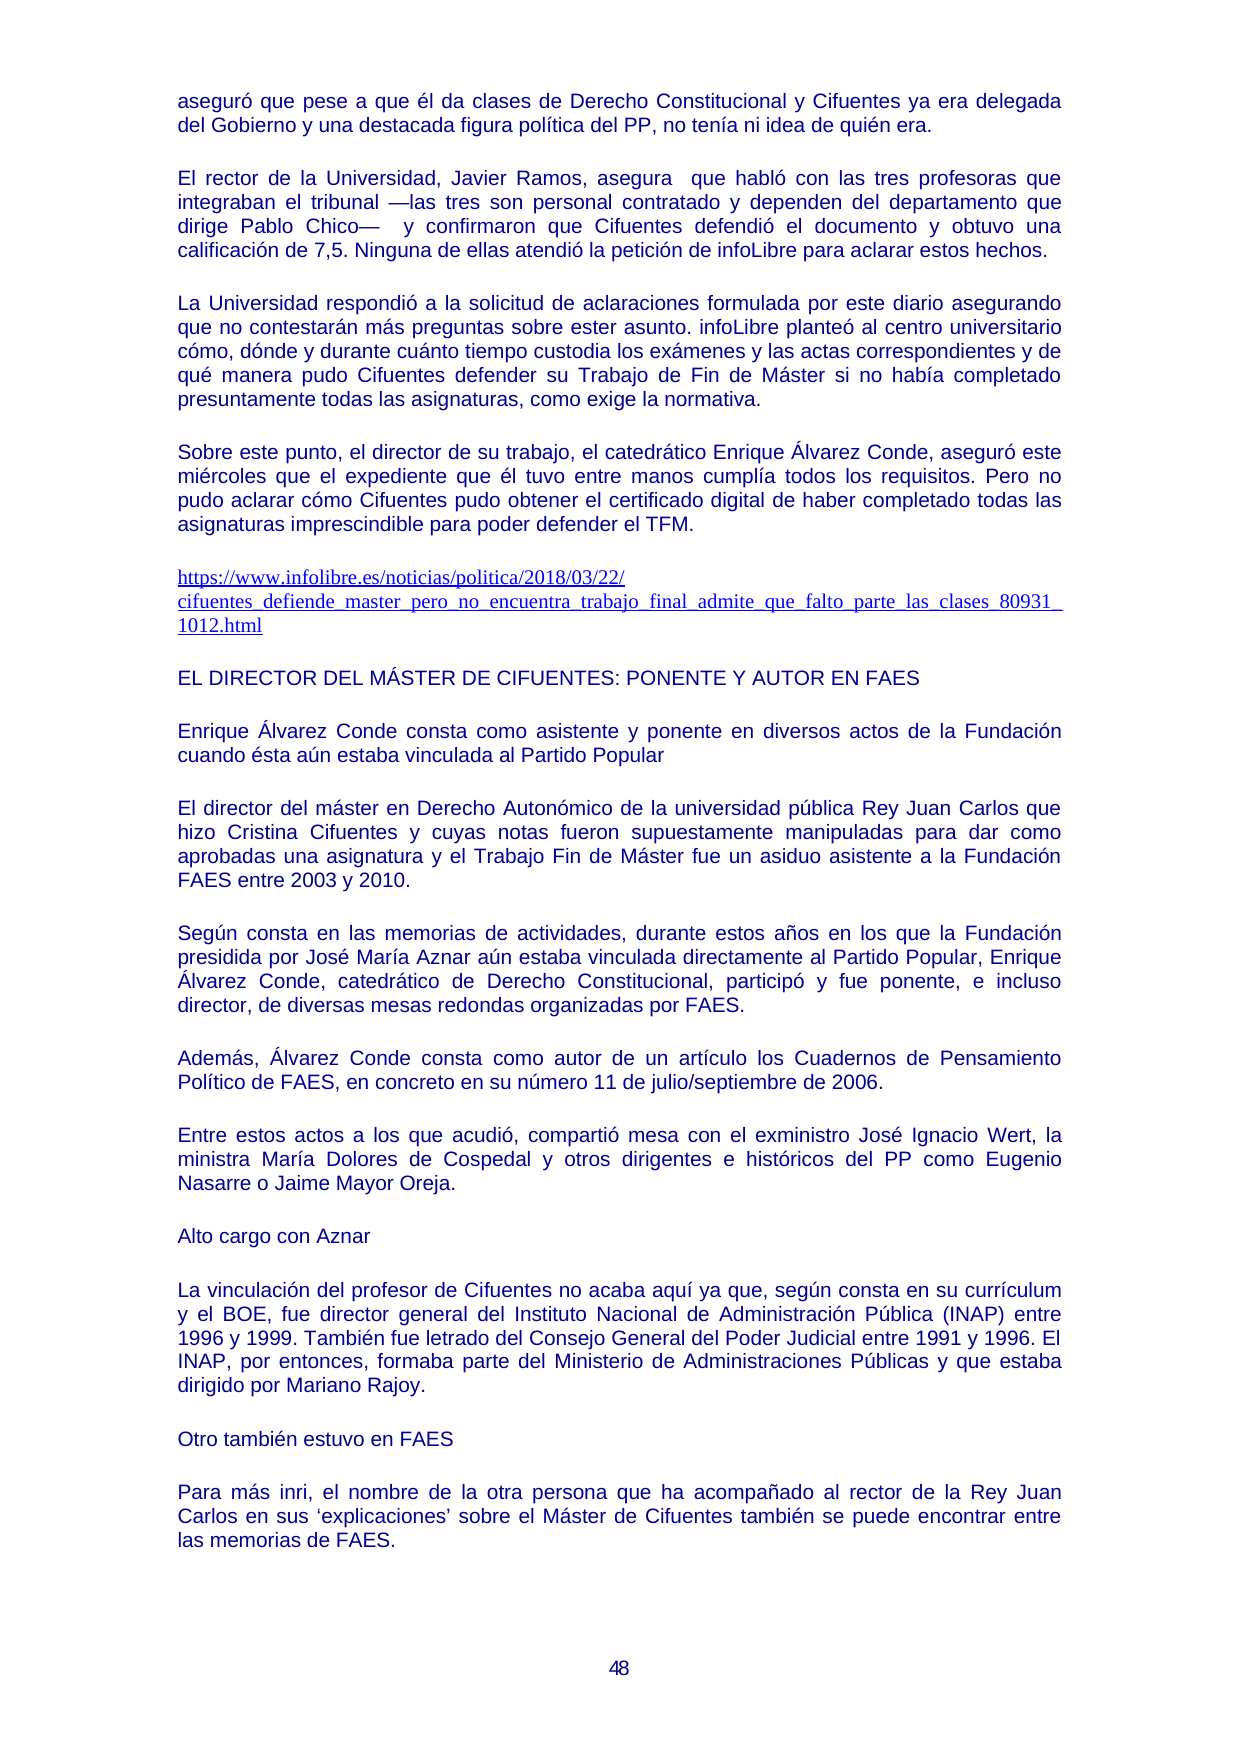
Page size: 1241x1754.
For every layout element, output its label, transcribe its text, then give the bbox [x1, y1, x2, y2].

text Para más inri, el nombre de la otra persona que ha acompañado al rector de la Rey Juan Carlos en sus ‘explicaciones’ sobre el Máster de Cifuentes también se puede encontrar entre las memorias de FAES. [177, 1479, 1063, 1551]
text Entre estos actos a los que acudió, compartió mesa con el exministro José Ignacio Wert, la ministra María Dolores de Cospedal y otros dirigentes e históricos del PP como Eugenio Nasarre o Jaime Mayor Oreja. [177, 1123, 1063, 1195]
text Alto cargo con Aznar [177, 1224, 1063, 1248]
text Según consta en las memorias de actividades, durante estos años en los que la Fundación presidida por José María Aznar aún estaba vinculada directamente al Partido Popular, Enrique Álvarez Conde, catedrático de Derecho Constitucional, participó y fue ponente, e incluso director, de diversas mesas redondas organizadas por FAES. [177, 921, 1063, 1017]
text La Universidad respondió a la solicitud de aclaraciones formulada por este diario asegurando que no contestarán más preguntas sobre ester asunto. infoLibre planteó al centro universitario cómo, dónde y durante cuánto tiempo custodia los exámenes y las actas correspondientes y de qué manera pudo Cifuentes defender su Trabajo de Fin de Máster si no había completado presuntamente todas las asignaturas, como exige la normativa. [177, 291, 1063, 411]
text https://www.infolibre.es/noticias/politica/2018/03/22/cifuentes_defiende_master_pero_no_encuentra_trabajo_final_admite_que_falto_parte_las_clases_80931_1012.html [177, 611, 1063, 637]
text Sobre este punto, el director de su trabajo, el catedrático Enrique Álvarez Conde, aseguró este miércoles que el expediente que él tuvo entre manos cumplía todos los requisitos. Pero no pudo aclarar cómo Cifuentes pudo obtener el certificado digital de haber completado todas las asignaturas imprescindible para poder defender el TFM. [177, 440, 1063, 536]
text El rector de la Universidad, Javier Ramos, asegura que habló con las tres profesoras que integraban el tribunal —las tres son personal contratado y dependen del departamento que dirige Pablo Chico— y confirmaron que Cifuentes defendió el documento y obtuvo una calificación de 7,5. Ninguna de ellas atendió la petición de infoLibre para aclarar estos hechos. [177, 166, 1063, 262]
text La vinculación del profesor de Cifuentes no acaba aquí ya que, según consta en su currículum y el BOE, fue director general del Instituto Nacional de Administración Pública (INAP) entre 1996 y 1999. También fue letrado del Consejo General del Poder Judicial entre 1991 y 1996. El INAP, por entonces, formaba parte del Ministerio de Administraciones Públicas y que estaba dirigido por Mariano Rajoy. [177, 1277, 1063, 1397]
text https://www.infolibre.es/noticias/politica/2018/03/22/cifuentes_defiende_master_pero_no_encuentra_trabajo_final_admite_que_falto_parte_las_clases_80931_1012.html [177, 565, 1063, 610]
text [177, 89, 1063, 137]
text Otro también estuvo en FAES [177, 1426, 1063, 1450]
text Enrique Álvarez Conde consta como asistente y ponente en diversos actos de la Fundación cuando ésta aún estaba vinculada al Partido Popular [177, 719, 1063, 767]
text Además, Álvarez Conde consta como autor de un artículo los Cuadernos de Pensamiento Político de FAES, en concreto en su número 11 de julio/septiembre de 2006. [177, 1046, 1063, 1094]
text EL DIRECTOR DEL MÁSTER DE CIFUENTES: PONENTE Y AUTOR EN FAES [177, 666, 1063, 690]
text El director del máster en Derecho Autonómico de la universidad pública Rey Juan Carlos que hizo Cristina Cifuentes y cuyas notas fueron supuestamente manipuladas para dar como aprobadas una asignatura y el Trabajo Fin de Máster fue un asiduo asistente a la Fundación FAES entre 2003 y 2010. [177, 796, 1063, 892]
